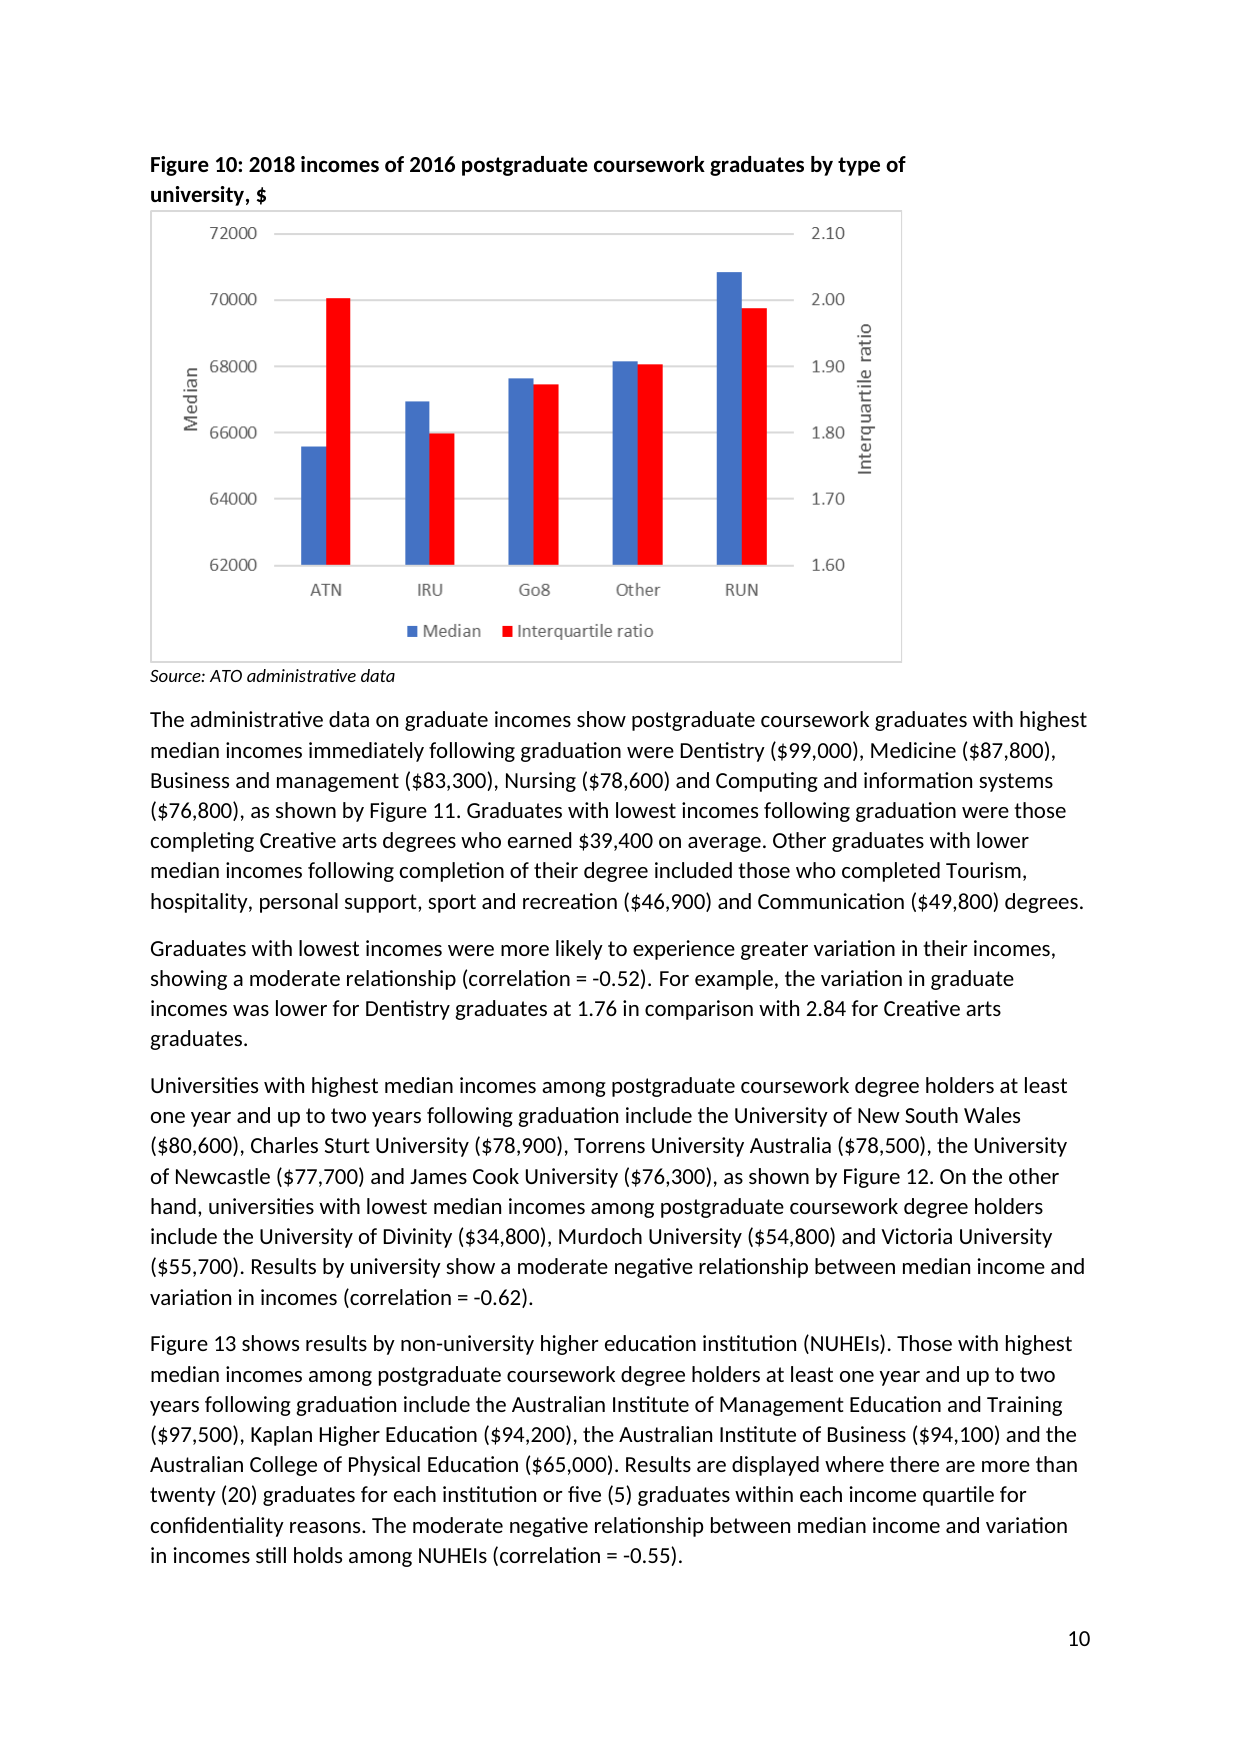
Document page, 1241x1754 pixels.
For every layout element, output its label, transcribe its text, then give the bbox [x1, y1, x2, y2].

text Graduates with lowest incomes were more likely to experience greater variation in their incomes, showing a moderate relationship (correlation = -0.52). For example, the variation in graduate incomes was lower for Dentistry graduates at 1.76 in comparison with 2.84 for Creative arts graduates. [150, 934, 1090, 1052]
picture [150, 210, 903, 663]
text Universities with highest median incomes among postgraduate coursework degree holders at least one year and up to two years following graduation include the University of New South Wales ($80,600), Charles Sturt University ($78,900), Torrens University Australia ($78,500), the University of Newcastle ($77,700) and James Cook University ($76,300), as shown by Figure 12. On the other hand, universities with lowest median incomes among postgraduate coursework degree holders include the University of Divinity ($34,800), Murdoch University ($54,800) and Victoria University ($55,700). Results by university show a moderate negative relationship between median income and variation in incomes (correlation = -0.62). [150, 1071, 1090, 1311]
text Figure 13 shows results by non-university higher education institution (NUHEIs). Those with highest median incomes among postgraduate coursework degree holders at least one year and up to two years following graduation include the Australian Institute of Management Education and Training ($97,500), Kaplan Higher Education ($94,200), the Australian Institute of Business ($94,100) and the Australian College of Physical Education ($65,000). Results are displayed where there are more than twenty (20) graduates for each institution or five (5) graduates within each income quartile for confidentiality reasons. The moderate negative relationship between median income and variation in incomes still holds among NUHEIs (correlation = -0.55). [150, 1329, 1090, 1569]
text The administrative data on graduate incomes show postgraduate coursework graduates with highest median incomes immediately following graduation were Dentistry ($99,000), Medicine ($87,800), Business and management ($83,300), Nursing ($78,600) and Computing and information systems ($76,800), as shown by Figure 11. Graduates with lowest incomes following graduation were those completing Creative arts degrees who earned $39,400 on average. Other graduates with lower median incomes following completion of their degree included those who completed Tourism, hospitality, personal support, sport and recreation ($46,900) and Communication ($49,800) degrees. [150, 706, 1090, 915]
